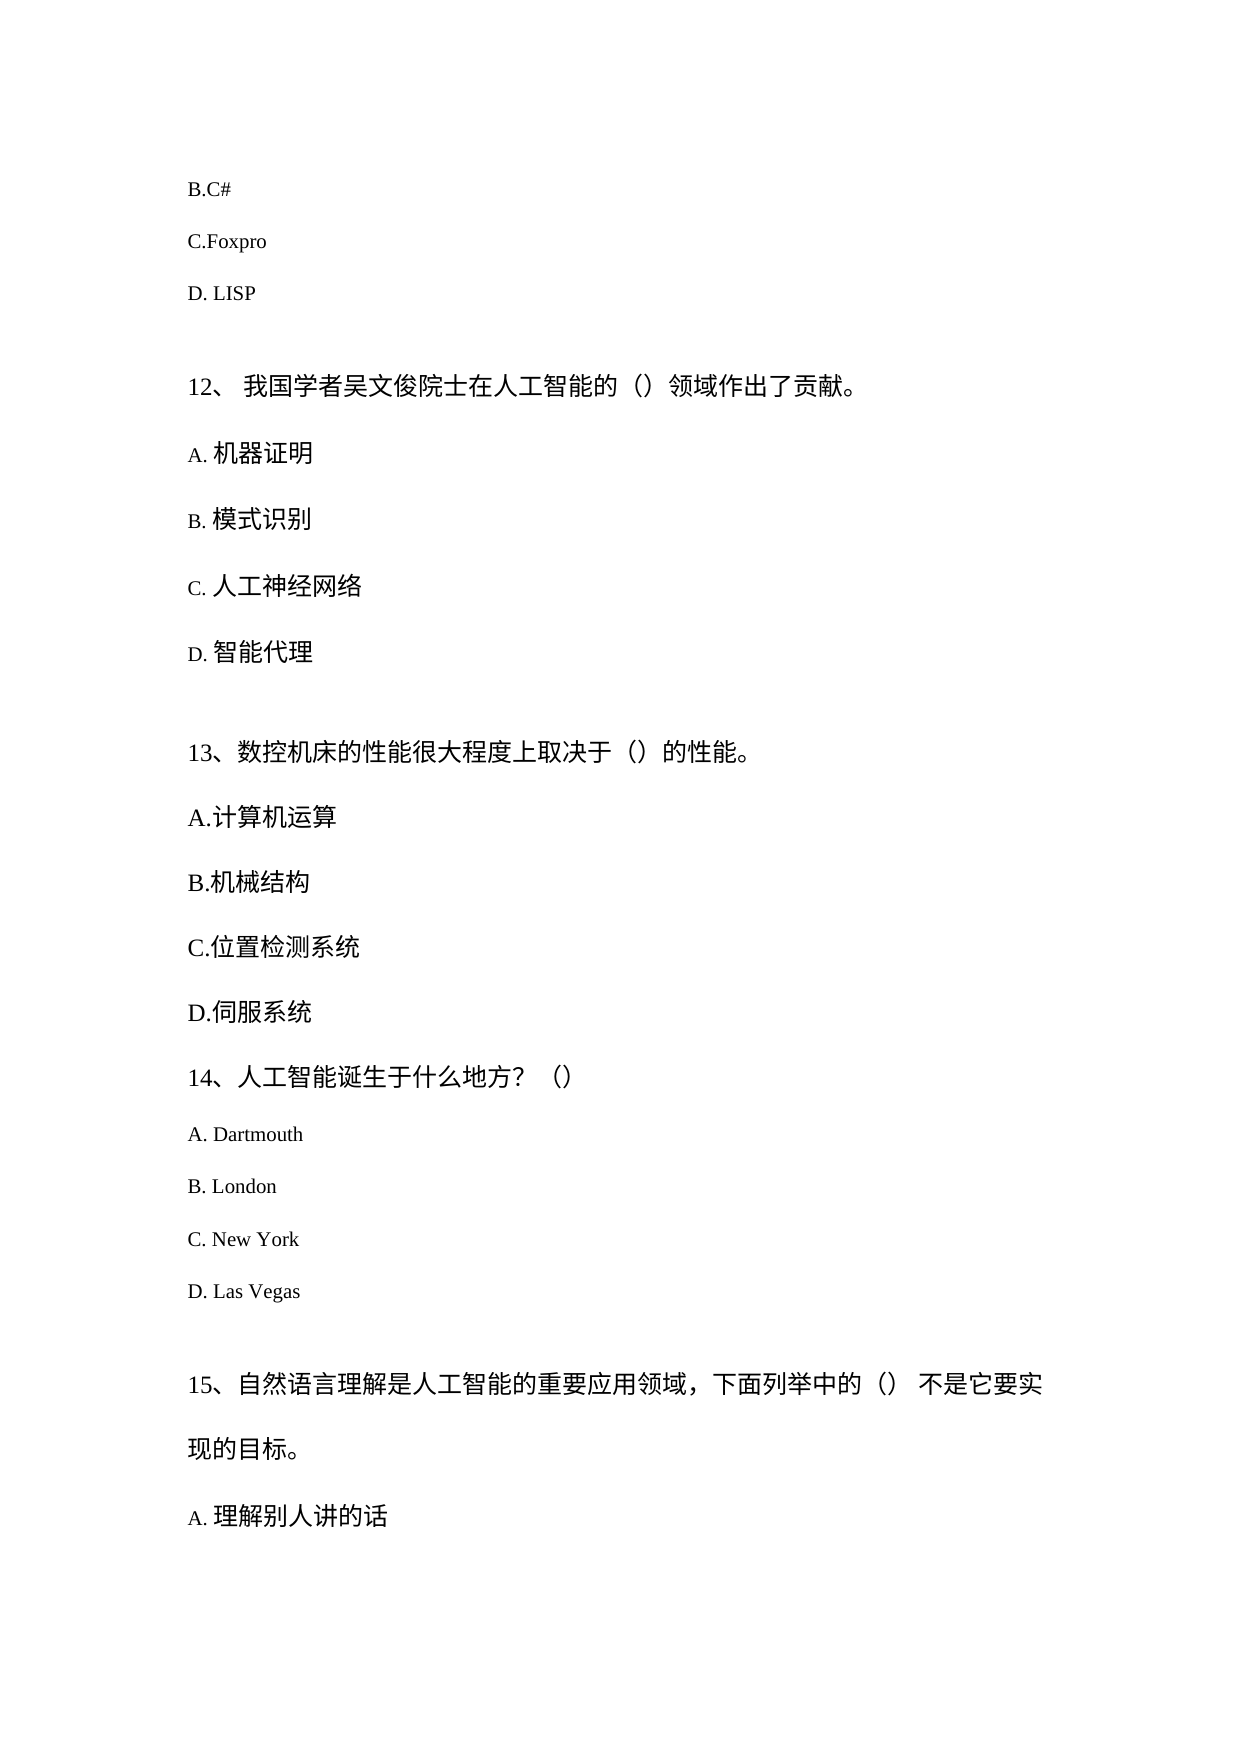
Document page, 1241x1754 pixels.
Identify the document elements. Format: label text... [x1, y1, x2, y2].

table_cell B. London [177, 1161, 1063, 1212]
table_cell D. Las Vegas [177, 1266, 1063, 1316]
text A.计算机运算 [187, 783, 1053, 848]
table_cell C.Foxpro [177, 216, 1063, 266]
table_cell D. LISP [177, 268, 1063, 318]
text B.机械结构 [187, 848, 1053, 913]
table_header A. 机器证明 [177, 419, 1063, 484]
text 13、数控机床的性能很大程度上取决于（）的性能。 [187, 718, 1053, 783]
table_cell B.C# [177, 164, 1063, 214]
text 15、自然语言理解是人工智能的重要应用领域，下面列举中的（） 不是它要实现的目标。 [187, 1350, 1053, 1480]
text 14、人工智能诞生于什么地方？（） [187, 1043, 1053, 1108]
table_header A. 理解别人讲的话 [177, 1482, 1063, 1547]
text 12、 我国学者吴文俊院士在人工智能的（）领域作出了贡献。 [187, 352, 1053, 417]
table_cell D. 智能代理 [177, 619, 1063, 683]
table_header A. Dartmouth [177, 1109, 1063, 1160]
table_cell B. 模式识别 [177, 486, 1063, 550]
text D.伺服系统 [187, 978, 1053, 1043]
table_cell C. New York [177, 1213, 1063, 1264]
text C.位置检测系统 [187, 913, 1053, 978]
table_cell C. 人工神经网络 [177, 552, 1063, 617]
